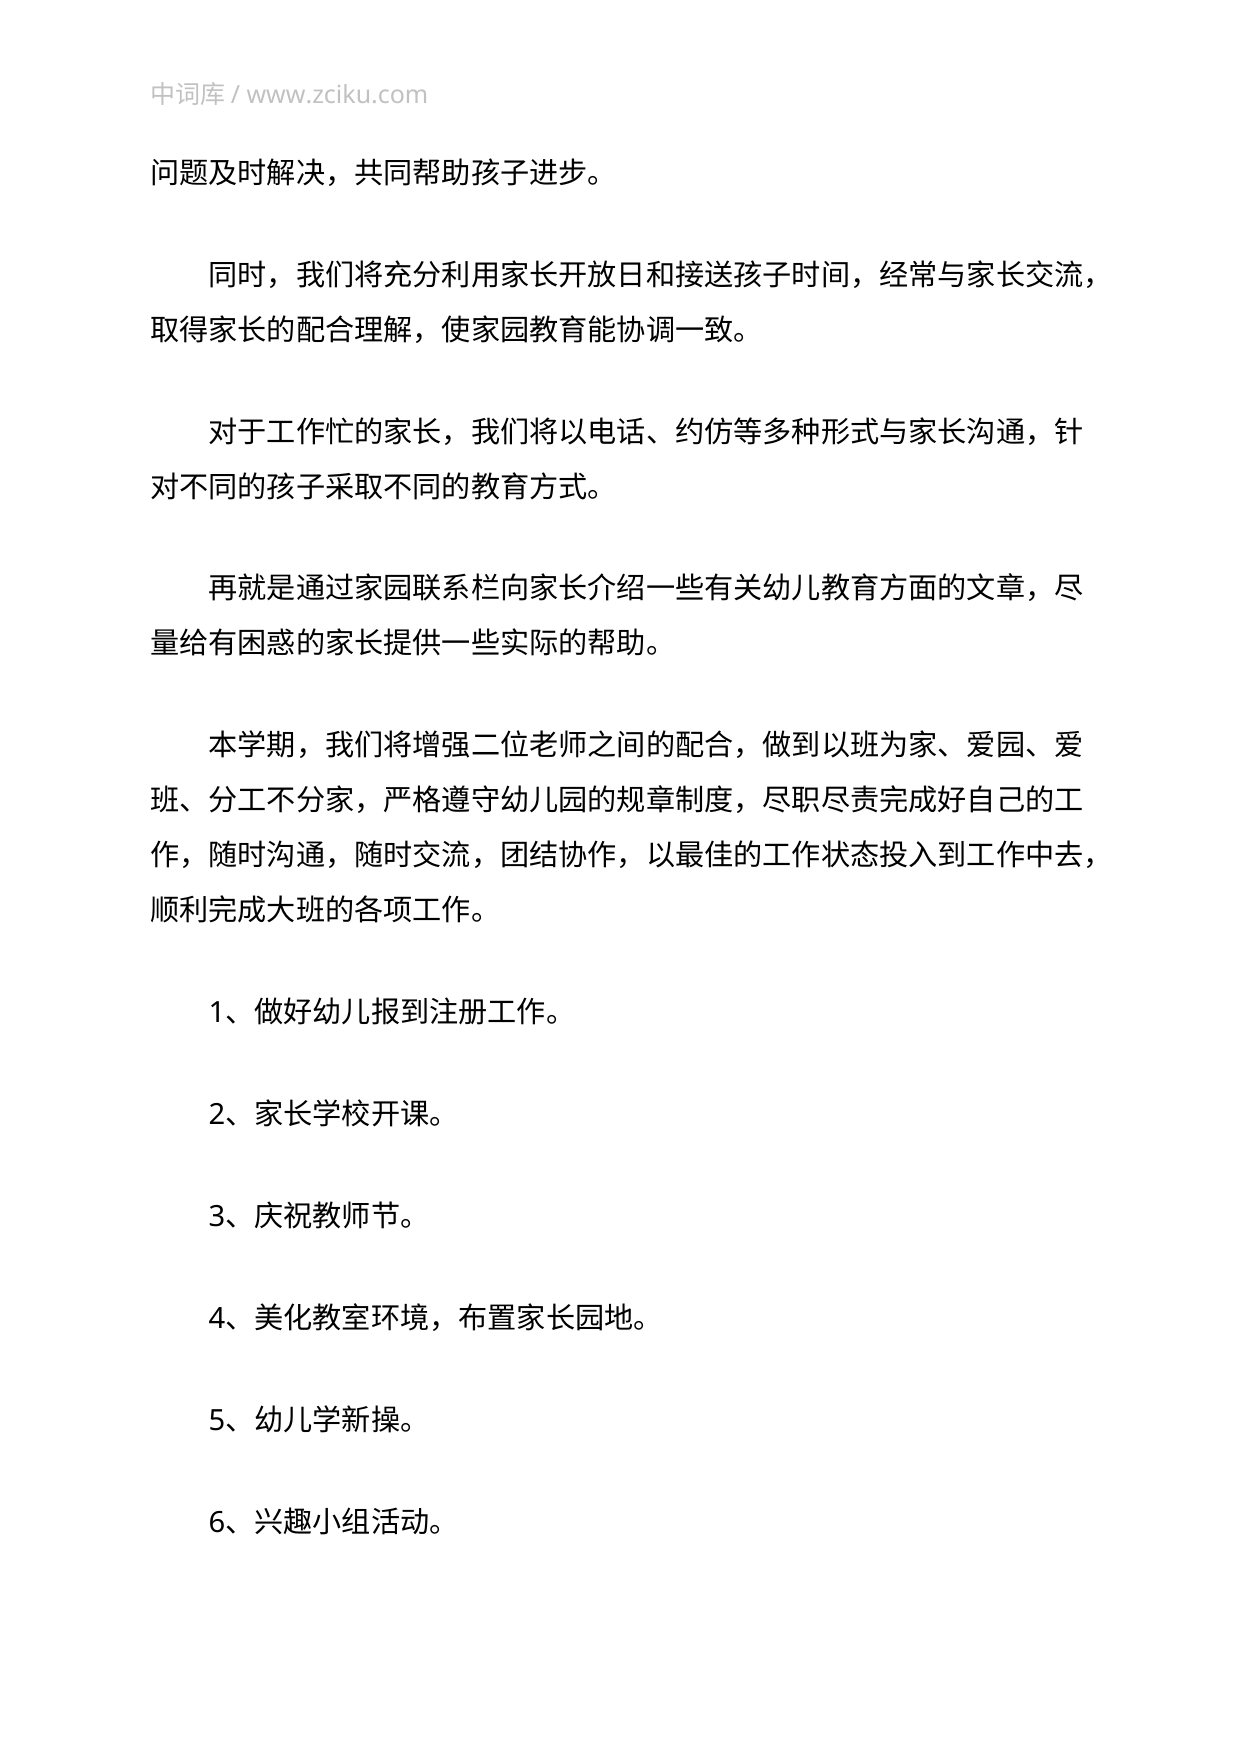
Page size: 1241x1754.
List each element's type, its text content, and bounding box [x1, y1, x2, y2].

text 4、美化教室环境，布置家长园地。 [150, 1294, 1090, 1337]
text 1、做好幼儿报到注册工作。 [150, 988, 1090, 1031]
text 5、幼儿学新操。 [150, 1396, 1090, 1438]
text 6、兴趣小组活动。 [150, 1498, 1090, 1541]
text 对于工作忙的家长，我们将以电话、约仿等多种形式与家长沟通，针对不同的孩子采取不同的教育方式。 [150, 408, 1090, 506]
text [150, 150, 1090, 192]
text 3、庆祝教师节。 [150, 1192, 1090, 1234]
text 2、家长学校开课。 [150, 1090, 1090, 1133]
text 再就是通过家园联系栏向家长介绍一些有关幼儿教育方面的文章，尽量给有困惑的家长提供一些实际的帮助。 [150, 565, 1090, 662]
text 同时，我们将充分利用家长开放日和接送孩子时间，经常与家长交流，取得家长的配合理解，使家园教育能协调一致。 [150, 252, 1090, 349]
text 本学期，我们将增强二位老师之间的配合，做到以班为家、爱园、爱班、分工不分家，严格遵守幼儿园的规章制度，尽职尽责完成好自己的工作，随时沟通，随时交流，团结协作，以最佳的工作状态投入到工作中去，顺利完成大班的各项工作。 [150, 722, 1090, 929]
